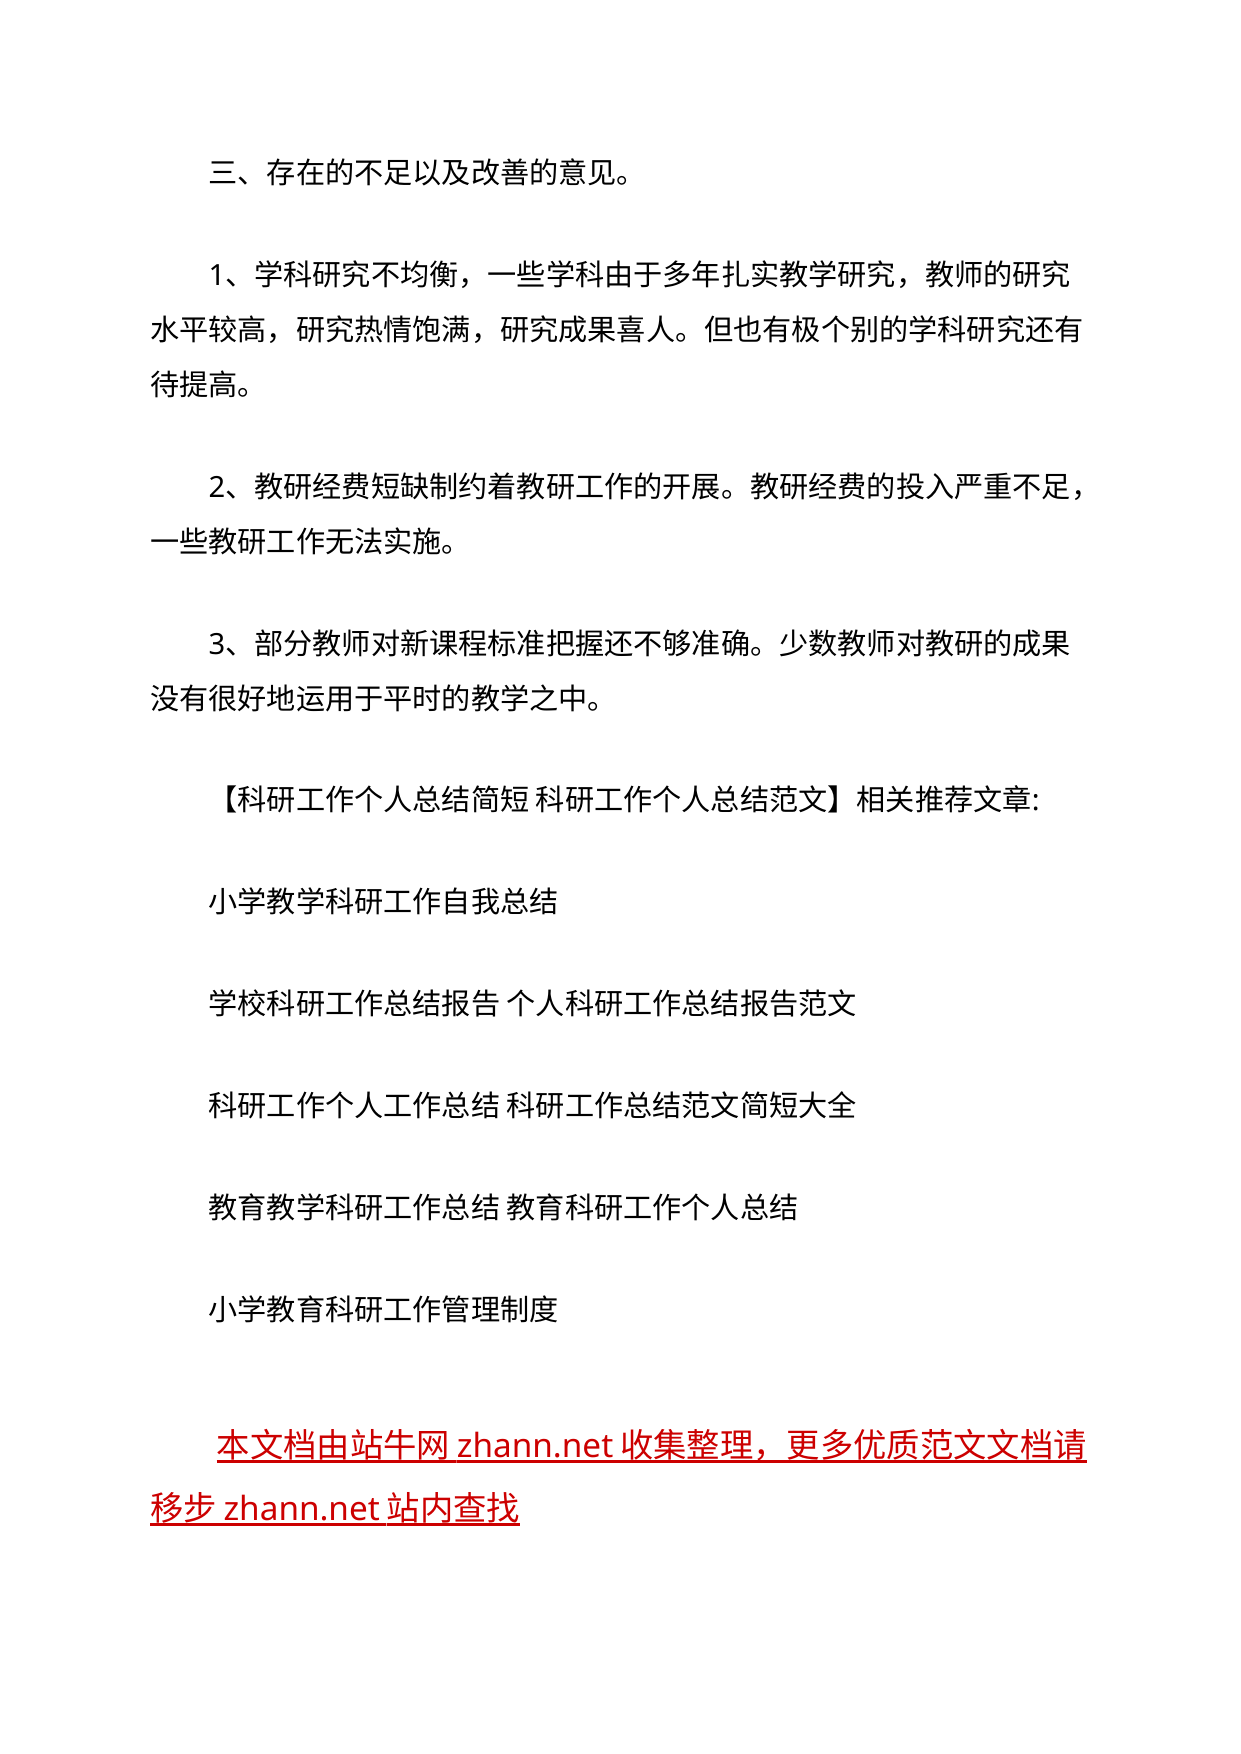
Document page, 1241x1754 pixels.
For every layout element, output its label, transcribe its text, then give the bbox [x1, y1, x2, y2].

text 【科研工作个人总结简短 科研工作个人总结范文】相关推荐文章: [150, 777, 1090, 819]
text 3、部分教师对新课程标准把握还不够准确。少数教师对教研的成果没有很好地运用于平时的教学之中。 [150, 620, 1090, 717]
text 教育教学科研工作总结 教育科研工作个人总结 [150, 1184, 1090, 1227]
text 三、存在的不足以及改善的意见。 [150, 150, 1090, 192]
text 学校科研工作总结报告 个人科研工作总结报告范文 [150, 981, 1090, 1023]
text 1、学科研究不均衡，一些学科由于多年扎实教学研究，教师的研究水平较高，研究热情饱满，研究成果喜人。但也有极个别的学科研究还有待提高。 [150, 252, 1090, 404]
text 小学教学科研工作自我总结 [150, 879, 1090, 921]
text 本文档由站牛网zhann.net收集整理，更多优质范文文档请移步zhann.net站内查找 [150, 1419, 1090, 1530]
text 小学教育科研工作管理制度 [150, 1286, 1090, 1328]
text 科研工作个人工作总结 科研工作总结范文简短大全 [150, 1082, 1090, 1125]
text 2、教研经费短缺制约着教研工作的开展。教研经费的投入严重不足，一些教研工作无法实施。 [150, 463, 1090, 561]
